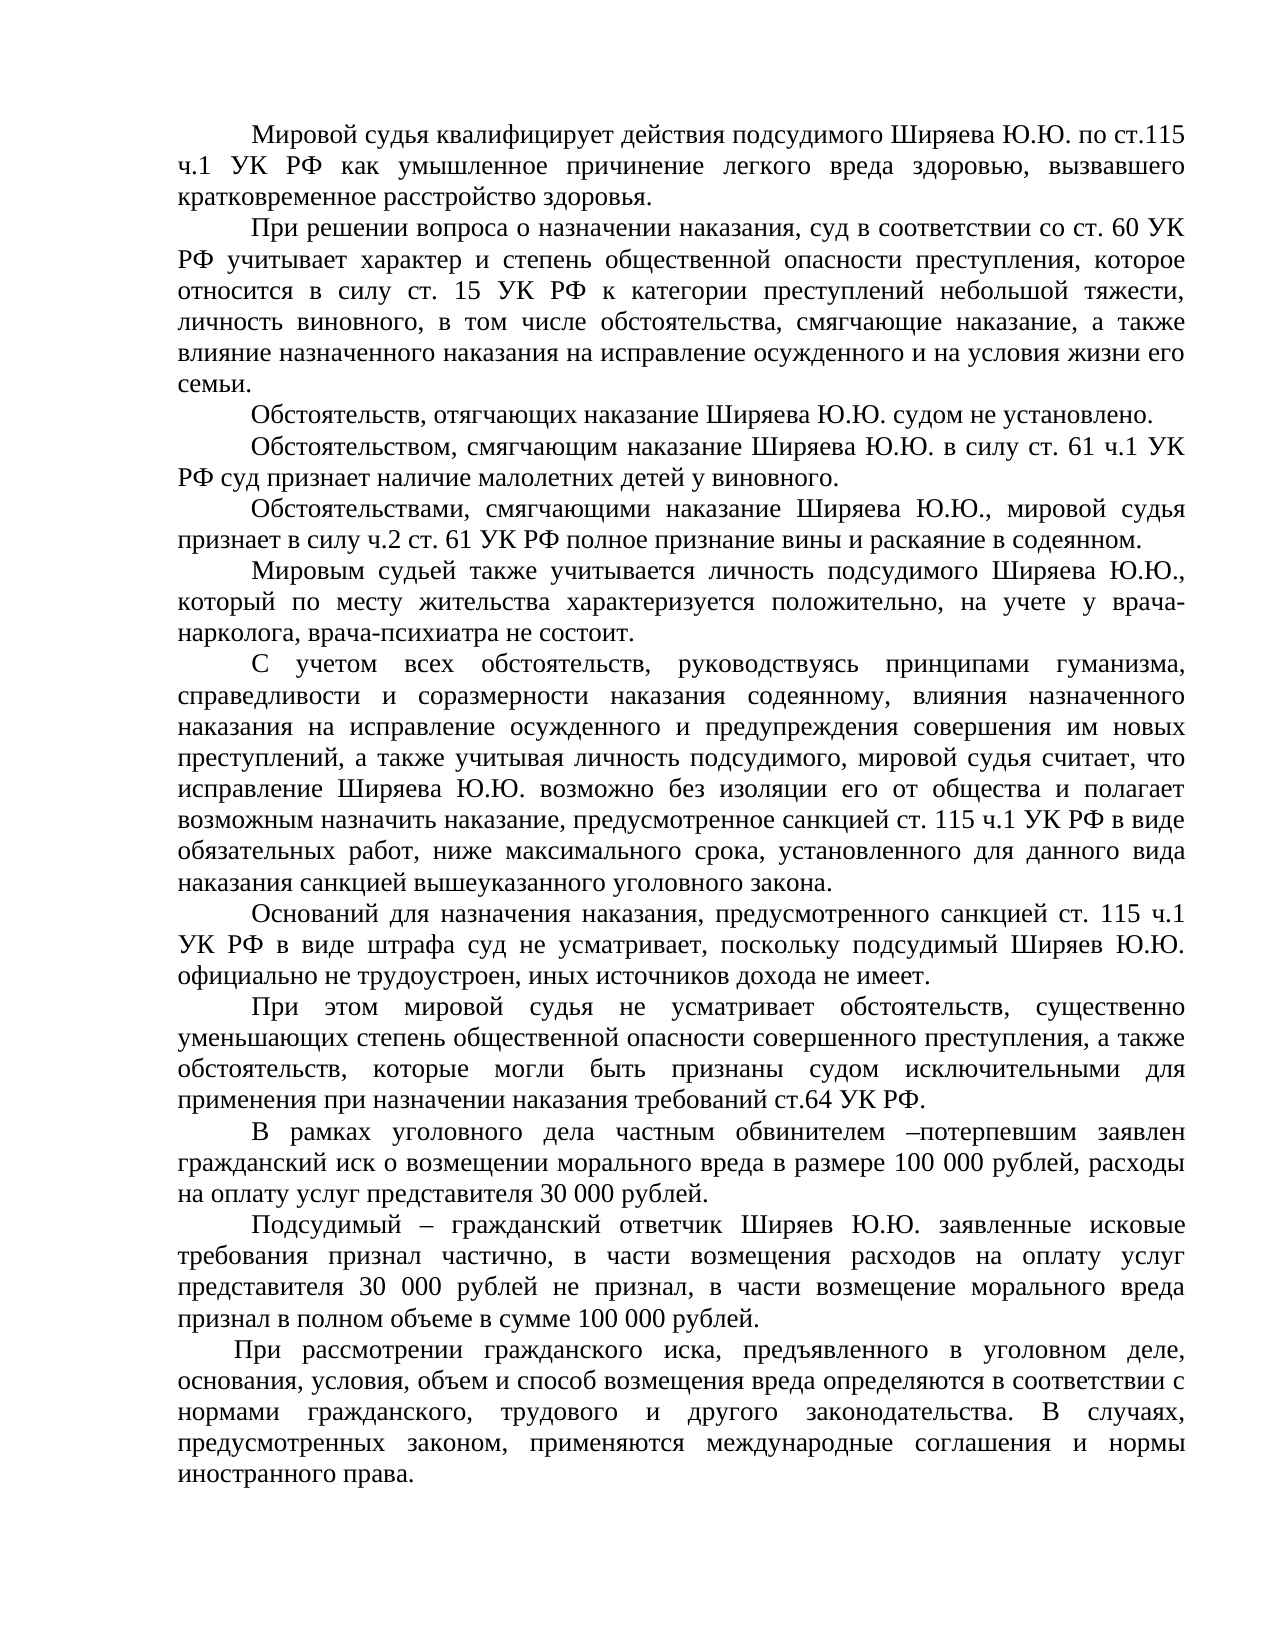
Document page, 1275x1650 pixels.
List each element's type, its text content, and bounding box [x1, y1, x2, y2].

text При рассмотрении гражданского иска, предъявленного в уголовном деле, основания, условия, объем и способ возмещения вреда определяются в соответствии с нормами гражданского, трудового и другого законодательства. В случаях, предусмотренных законом, применяются международные соглашения и нормы иностранного права. [177, 1333, 1186, 1488]
text Мировой судья квалифицирует действия подсудимого Ширяева Ю.Ю. по ст.115 ч.1 УК РФ как умышленное причинение легкого вреда здоровью, вызвавшего кратковременное расстройство здоровья. [177, 118, 1186, 212]
text Мировым судьей также учитывается личность подсудимого Ширяева Ю.Ю., который по месту жительства характеризуется положительно, на учете у врача-нарколога, врача-психиатра не состоит. [177, 554, 1186, 648]
text Обстоятельством, смягчающим наказание Ширяева Ю.Ю. в силу ст. 61 ч.1 УК РФ суд признает наличие малолетних детей у виновного. [177, 429, 1186, 492]
text Обстоятельств, отягчающих наказание Ширяева Ю.Ю. судом не установлено. [251, 398, 1186, 429]
text В рамках уголовного дела частным обвинителем –потерпевшим заявлен гражданский иск о возмещении морального вреда в размере 100 000 рублей, расходы на оплату услуг представителя 30 000 рублей. [177, 1115, 1186, 1208]
text При решении вопроса о назначении наказания, суд в соответствии со ст. 60 УК РФ учитывает характер и степень общественной опасности преступления, которое относится в силу ст. 15 УК РФ к категории преступлений небольшой тяжести, личность виновного, в том числе обстоятельства, смягчающие наказание, а также влияние назначенного наказания на исправление осужденного и на условия жизни его семьи. [177, 212, 1186, 398]
text С учетом всех обстоятельств, руководствуясь принципами гуманизма, справедливости и соразмерности наказания содеянному, влияния назначенного наказания на исправление осужденного и предупреждения совершения им новых преступлений, а также учитывая личность подсудимого, мировой судья считает, что исправление Ширяева Ю.Ю. возможно без изоляции его от общества и полагает возможным назначить наказание, предусмотренное санкцией ст. 115 ч.1 УК РФ в виде обязательных работ, ниже максимального срока, установленного для данного вида наказания санкцией вышеуказанного уголовного закона. [177, 648, 1186, 897]
text При этом мировой судья не усматривает обстоятельств, существенно уменьшающих степень общественной опасности совершенного преступления, а также обстоятельств, которые могли быть признаны судом исключительными для применения при назначении наказания требований ст.64 УК РФ. [177, 990, 1186, 1115]
text Подсудимый – гражданский ответчик Ширяев Ю.Ю. заявленные исковые требования признал частично, в части возмещения расходов на оплату услуг представителя 30 000 рублей не признал, в части возмещение морального вреда признал в полном объеме в сумме 100 000 рублей. [177, 1208, 1186, 1333]
text Обстоятельствами, смягчающими наказание Ширяева Ю.Ю., мировой судья признает в силу ч.2 ст. 61 УК РФ полное признание вины и раскаяние в содеянном. [177, 492, 1186, 554]
text Оснований для назначения наказания, предусмотренного санкцией ст. 115 ч.1 УК РФ в виде штрафа суд не усматривает, поскольку подсудимый Ширяев Ю.Ю. официально не трудоустроен, иных источников дохода не имеет. [177, 897, 1186, 990]
